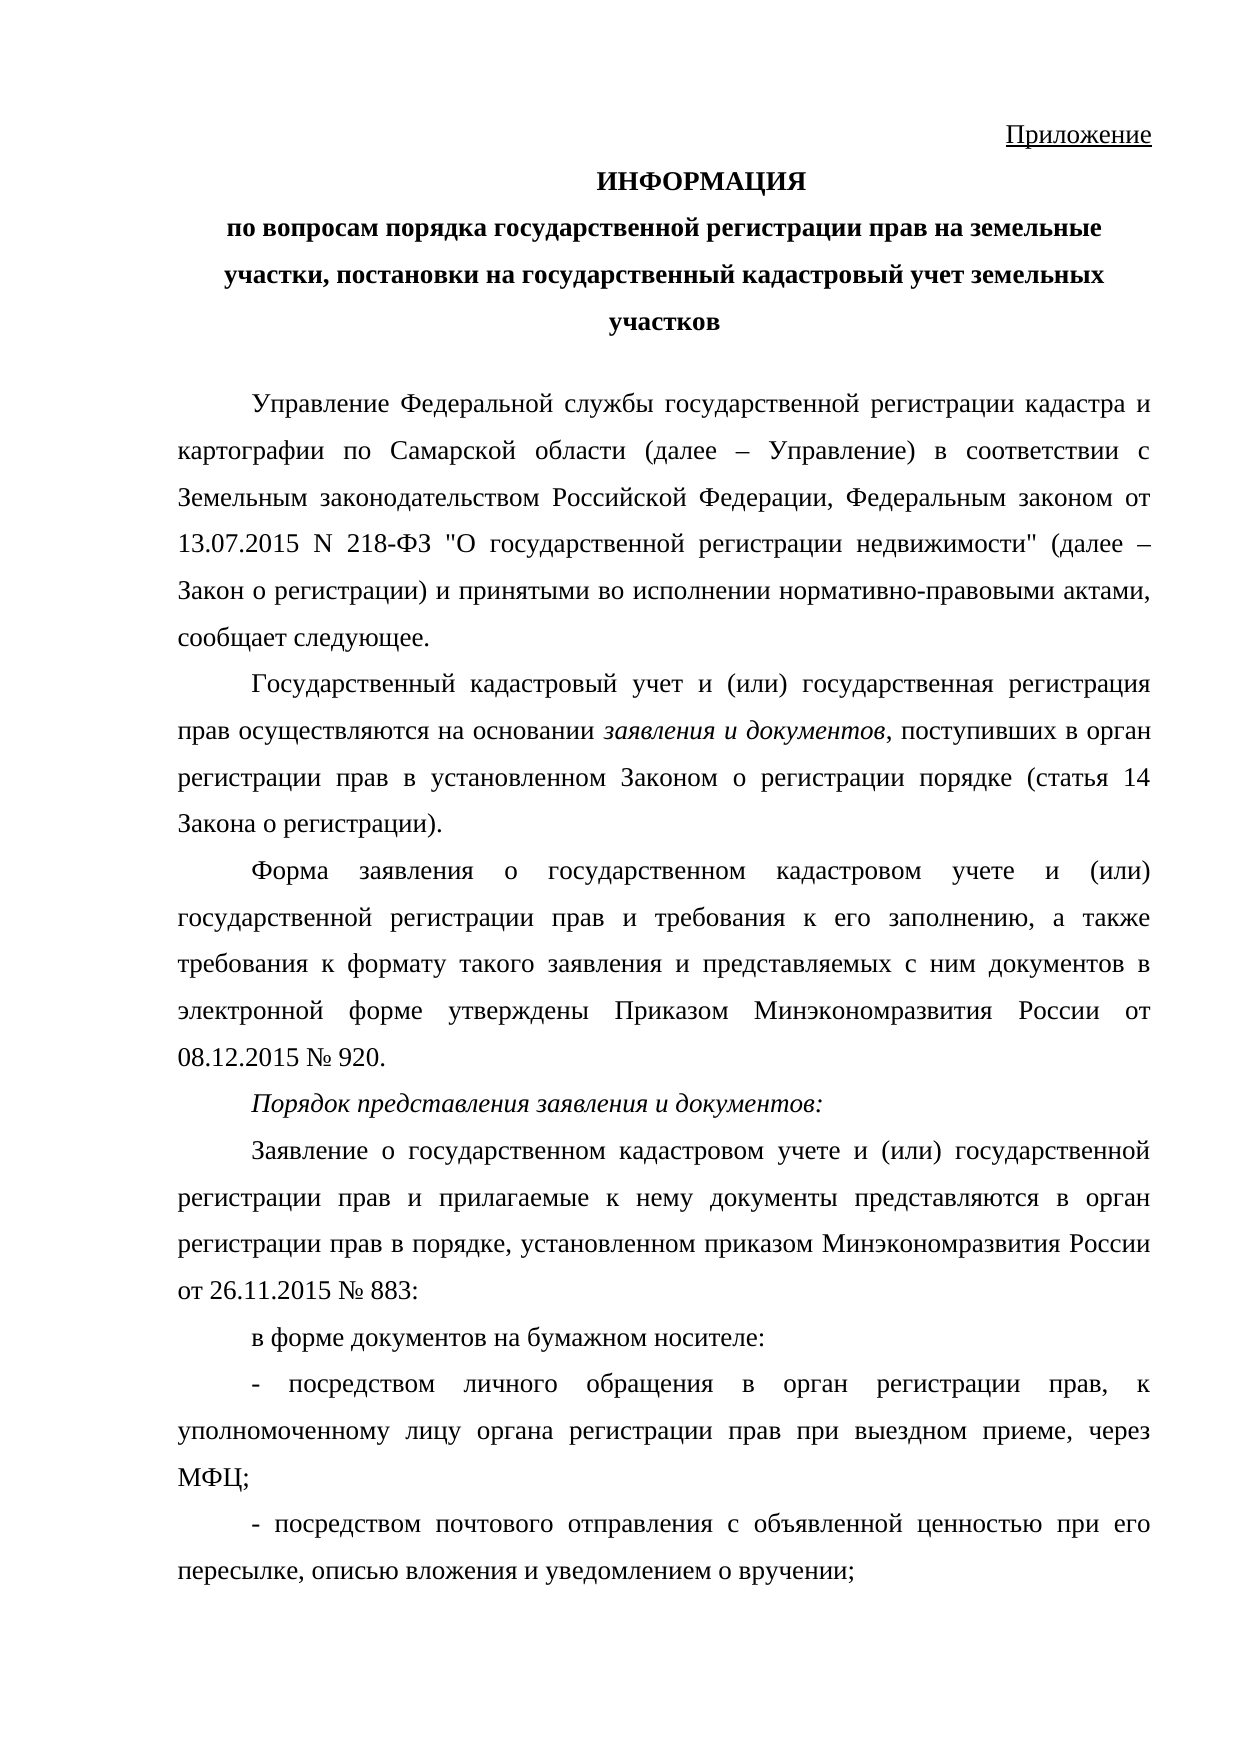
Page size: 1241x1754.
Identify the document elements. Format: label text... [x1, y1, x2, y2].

text по вопросам порядка государственной регистрации прав на земельные участки, постановки на государственный кадастровый учет земельных участков [177, 211, 1152, 336]
text ИНФОРМАЦИЯ [177, 165, 1152, 196]
text Форма заявления о государственном кадастровом учете и (или) государственной регистрации прав и требования к его заполнению, а также требования к формату такого заявления и представляемых с ним документов в электронной форме утверждены Приказом Минэкономразвития России от 08.12.2015 № 920. [177, 854, 1152, 1072]
text Заявление о государственном кадастровом учете и (или) государственной регистрации прав и прилагаемые к нему документы представляются в орган регистрации прав в порядке, установленном приказом Минэкономразвития России от 26.11.2015 № 883: [177, 1134, 1152, 1305]
text - посредством почтового отправления с объявленной ценностью при его пересылке, описью вложения и уведомлением о вручении; [177, 1507, 1152, 1585]
text - посредством личного обращения в орган регистрации прав, к уполномоченному лицу органа регистрации прав при выездном приеме, через МФЦ; [177, 1367, 1152, 1492]
text Управление Федеральной службы государственной регистрации кадастра и картографии по Самарской области (далее – Управление) в соответствии с Земельным законодательством Российской Федерации, Федеральным законом от 13.07.2015 N 218-ФЗ "О государственной регистрации недвижимости" (далее – Закон о регистрации) и принятыми во исполнении нормативно-правовыми актами, сообщает следующее. [177, 387, 1152, 652]
text в форме документов на бумажном носителе: [177, 1321, 1152, 1352]
text Порядок представления заявления и документов: [177, 1087, 1152, 1119]
text Приложение [177, 118, 1152, 149]
text Государственный кадастровый учет и (или) государственная регистрация прав осуществляются на основании заявления и документов, поступивших в орган регистрации прав в установленном Законом о регистрации порядке (статья 14 Закона о регистрации). [177, 667, 1152, 839]
